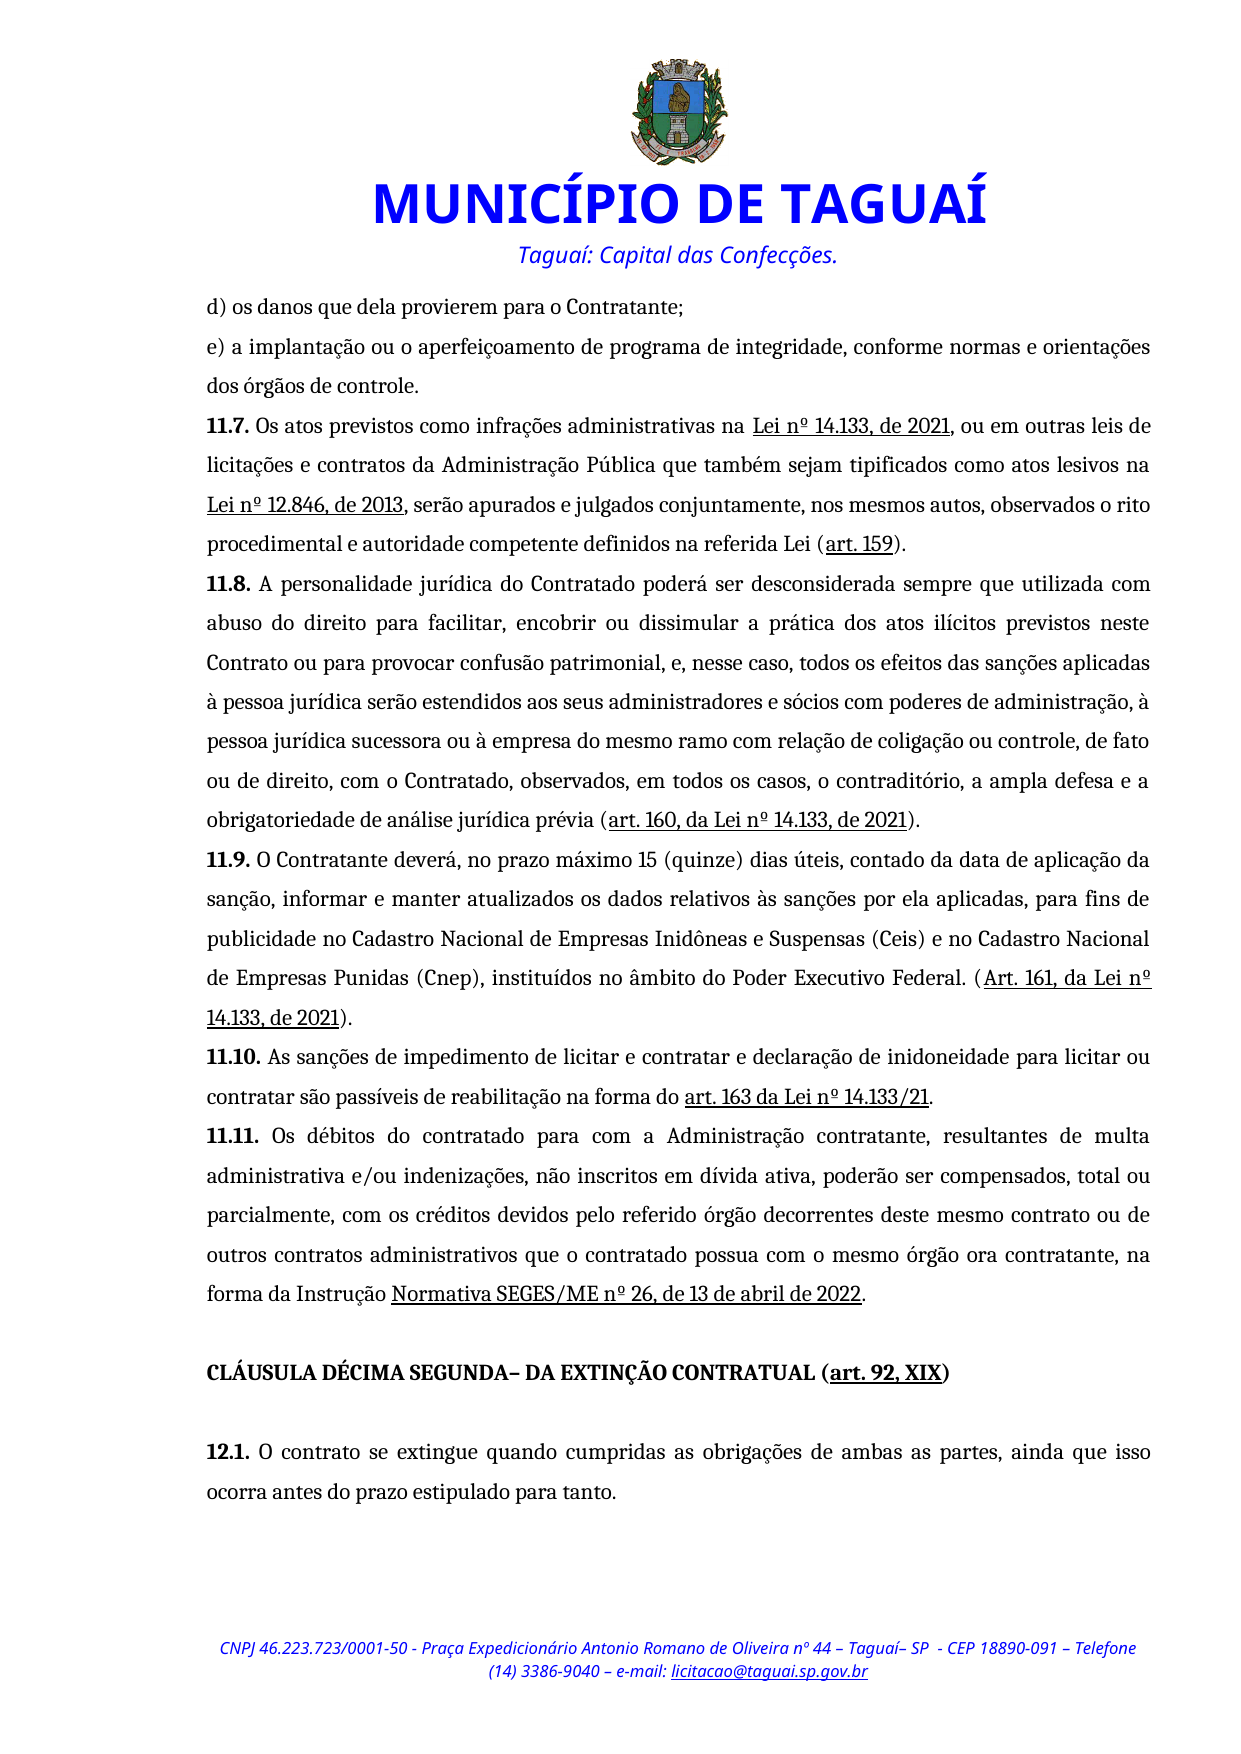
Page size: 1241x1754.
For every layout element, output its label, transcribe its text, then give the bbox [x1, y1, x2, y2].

text CLÁUSULA DÉCIMA SEGUNDA– DA EXTINÇÃO CONTRATUAL (art. 92, XIX) [207, 1360, 1152, 1386]
text d) os danos que dela provierem para o Contratante; [207, 294, 1152, 320]
text 11.10. As sanções de impedimento de licitar e contratar e declaração de inidoneidade para licitar ou contratar são passíveis de reabilitação na forma do art. 163 da Lei nº 14.133/21. [207, 1044, 1152, 1110]
text e) a implantação ou o aperfeiçoamento de programa de integridade, conforme normas e orientações dos órgãos de controle. [207, 333, 1152, 399]
text 11.7. Os atos previstos como infrações administrativas na Lei nº 14.133, de 2021, ou em outras leis de licitações e contratos da Administração Pública que também sejam tipificados como atos lesivos na Lei nº 12.846, de 2013, serão apurados e julgados conjuntamente, nos mesmos autos, observados o rito procedimental e autoridade competente definidos na referida Lei (art. 159). [207, 412, 1152, 557]
text 11.9. O Contratante deverá, no prazo máximo 15 (quinze) dias úteis, contado da data de aplicação da sanção, informar e manter atualizados os dados relativos às sanções por ela aplicadas, para fins de publicidade no Cadastro Nacional de Empresas Inidôneas e Suspensas (Ceis) e no Cadastro Nacional de Empresas Punidas (Cnep), instituídos no âmbito do Poder Executivo Federal. (Art. 161, da Lei nº 14.133, de 2021). [207, 847, 1152, 1031]
text 11.11. Os débitos do contratado para com a Administração contratante, resultantes de multa administrativa e/ou indenizações, não inscritos em dívida ativa, poderão ser compensados, total ou parcialmente, com os créditos devidos pelo referido órgão decorrentes deste mesmo contrato ou de outros contratos administrativos que o contratado possua com o mesmo órgão ora contratante, na forma da Instrução Normativa SEGES/ME nº 26, de 13 de abril de 2022. [207, 1123, 1152, 1307]
text 11.8. A personalidade jurídica do Contratado poderá ser desconsiderada sempre que utilizada com abuso do direito para facilitar, encobrir ou dissimular a prática dos atos ilícitos previstos neste Contrato ou para provocar confusão patrimonial, e, nesse caso, todos os efeitos das sanções aplicadas à pessoa jurídica serão estendidos aos seus administradores e sócios com poderes de administração, à pessoa jurídica sucessora ou à empresa do mesmo ramo com relação de coligação ou controle, de fato ou de direito, com o Contratado, observados, em todos os casos, o contraditório, a ampla defesa e a obrigatoriedade de análise jurídica prévia (art. 160, da Lei nº 14.133, de 2021). [207, 570, 1152, 834]
text 12.1. O contrato se extingue quando cumpridas as obrigações de ambas as partes, ainda que isso ocorra antes do prazo estipulado para tanto. [207, 1439, 1152, 1505]
